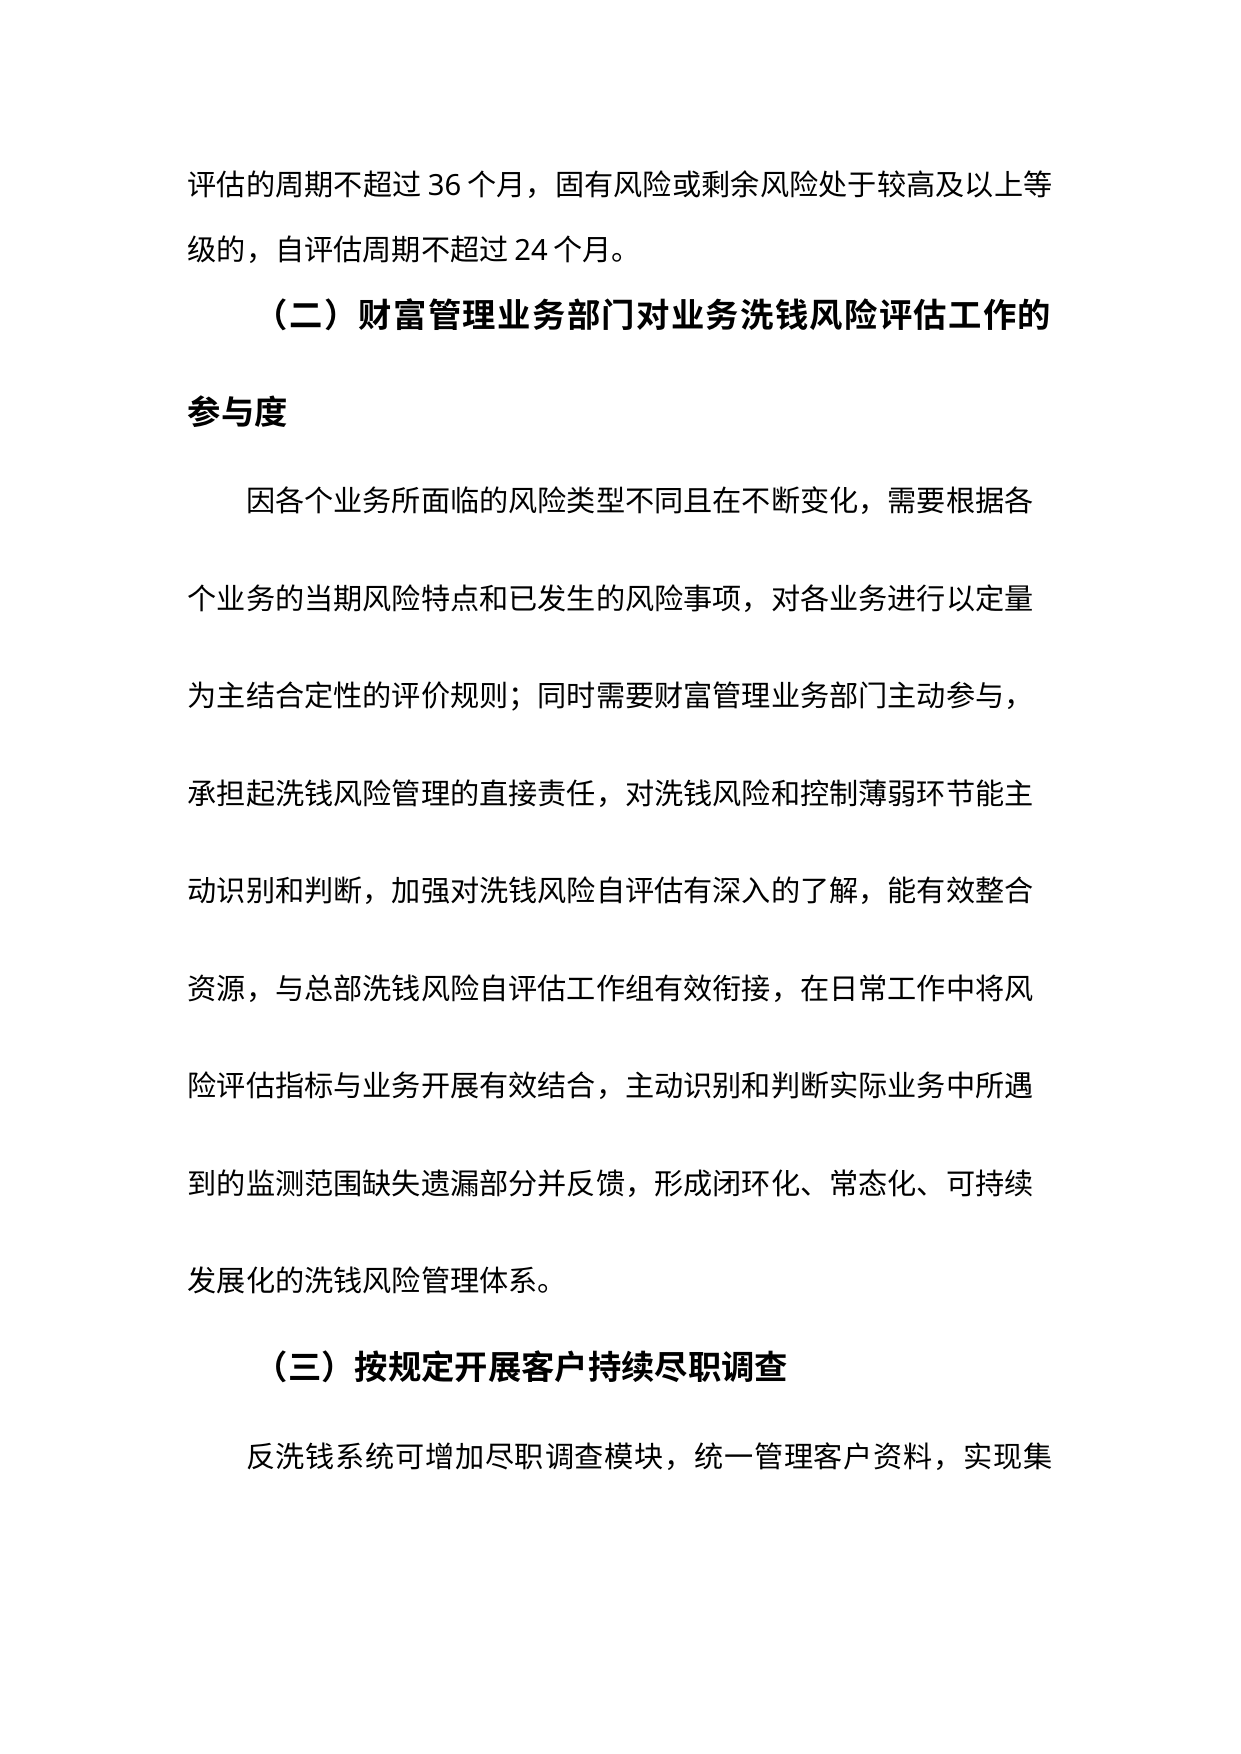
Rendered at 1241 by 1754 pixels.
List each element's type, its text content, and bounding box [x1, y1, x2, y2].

text （二）财富管理业务部门对业务洗钱风险评估工作的参与度 [187, 280, 1053, 442]
text （三）按规定开展客户持续尽职调查 [187, 1333, 1053, 1398]
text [187, 150, 1053, 280]
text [187, 1422, 1053, 1487]
list 因各个业务所面临的风险类型不同且在不断变化，需要根据各个业务的当期风险特点和已发生的风险事项，对各业务进行以定量为主结合定性的评价规则；同时需要财富管理业务部门主动参与，承担起洗钱风险管理的直接责任，对洗钱风险和控制薄弱环节能主动识别和判断，加强对洗钱风险自评估有深入的了解，能有效整合资源，与总部洗钱风险自评估工作组有效衔接，在日常工作中将风险评估指标与业务开展有效结合，主动识别和判断实际业务中所遇到的监测范围缺失遗漏部分并反馈，形成闭环化、常态化、可持续发展化的洗钱风险管理体系。 [187, 467, 1053, 1312]
